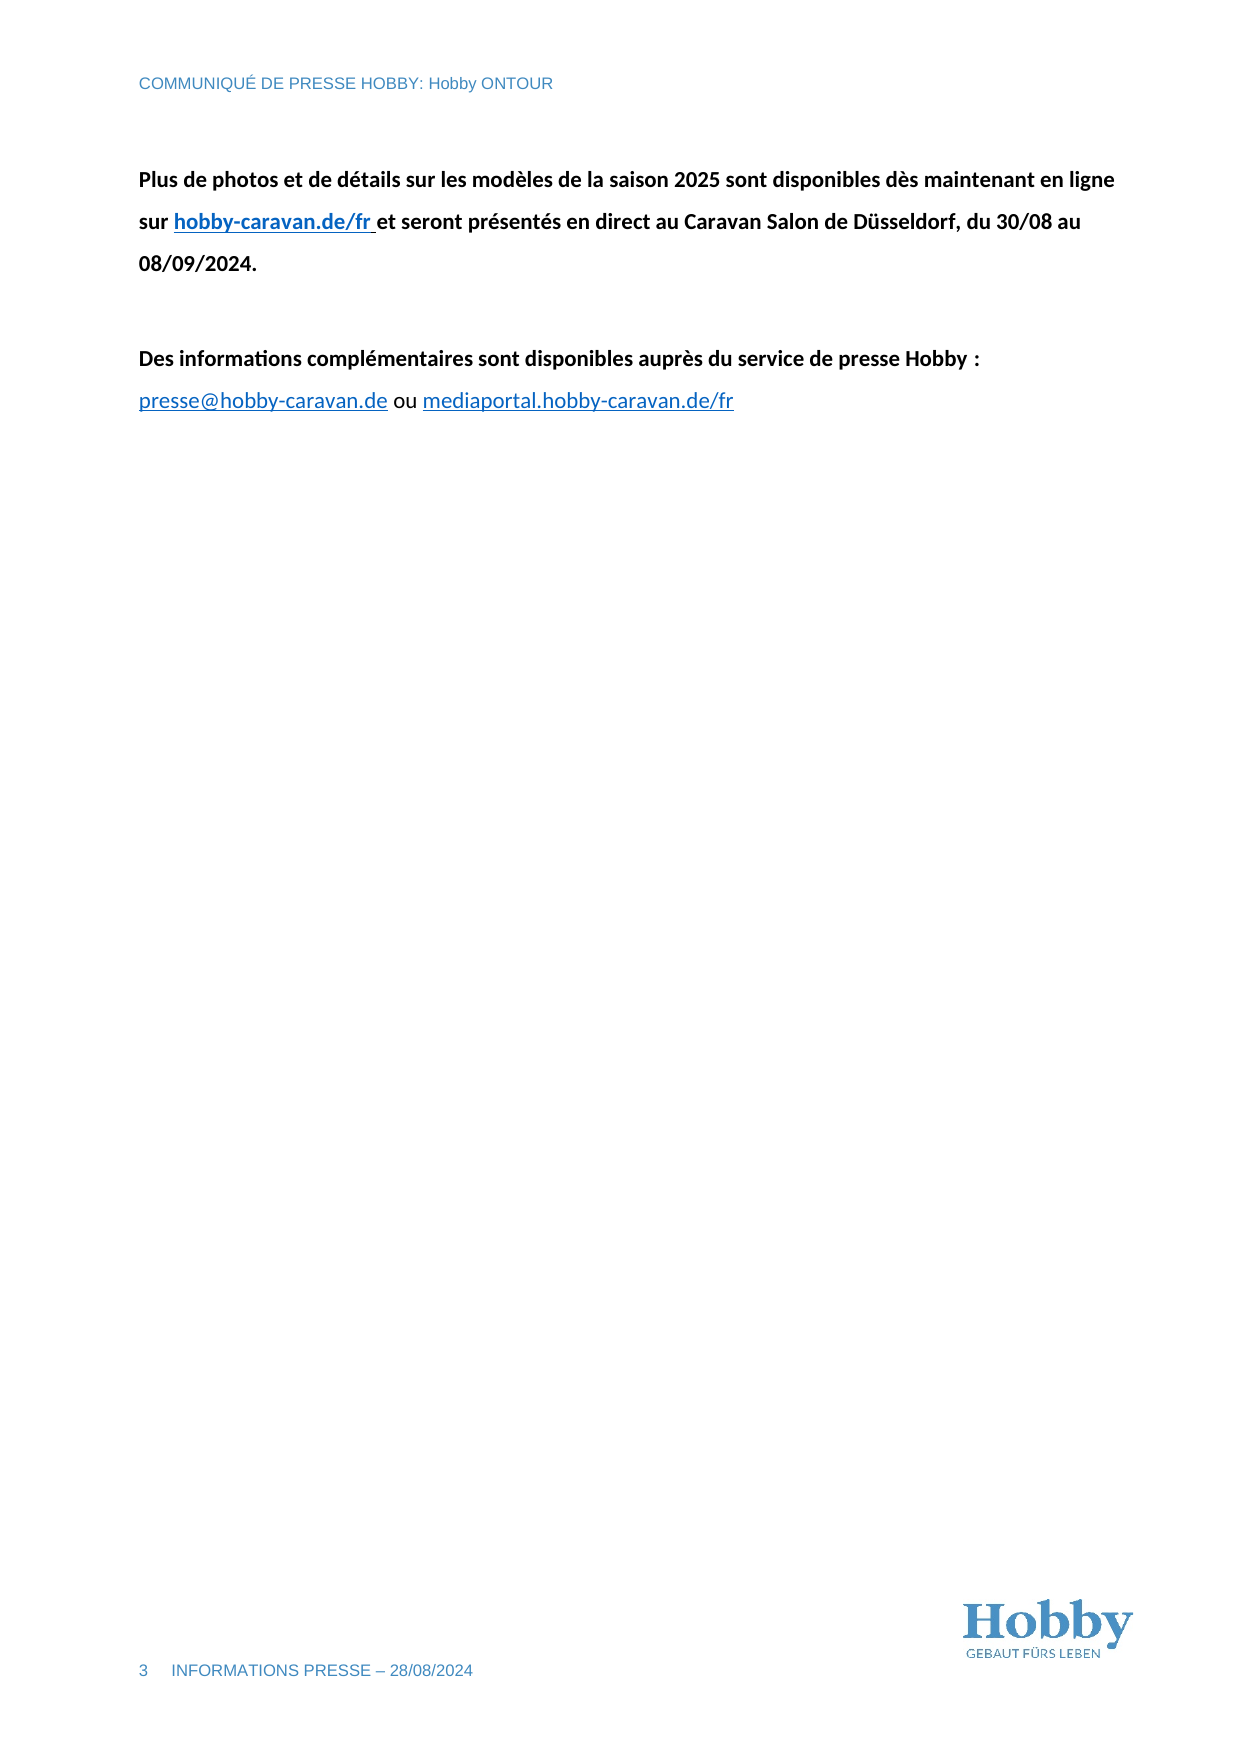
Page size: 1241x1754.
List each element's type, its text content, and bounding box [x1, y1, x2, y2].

text Plus de photos et de détails sur les modèles de la saison 2025 sont disponibles dès maintenant en ligne sur hobby-caravan.de/fr et seront présentés en direct au Caravan Salon de Düsseldorf, du 30/08 au 08/09/2024. [139, 165, 1122, 277]
picture [963, 1599, 1134, 1658]
text Des informations complémentaires sont disponibles auprès du service de presse Hobby : presse@hobby-caravan.de ou mediaportal.hobby-caravan.de/fr [139, 344, 1122, 414]
